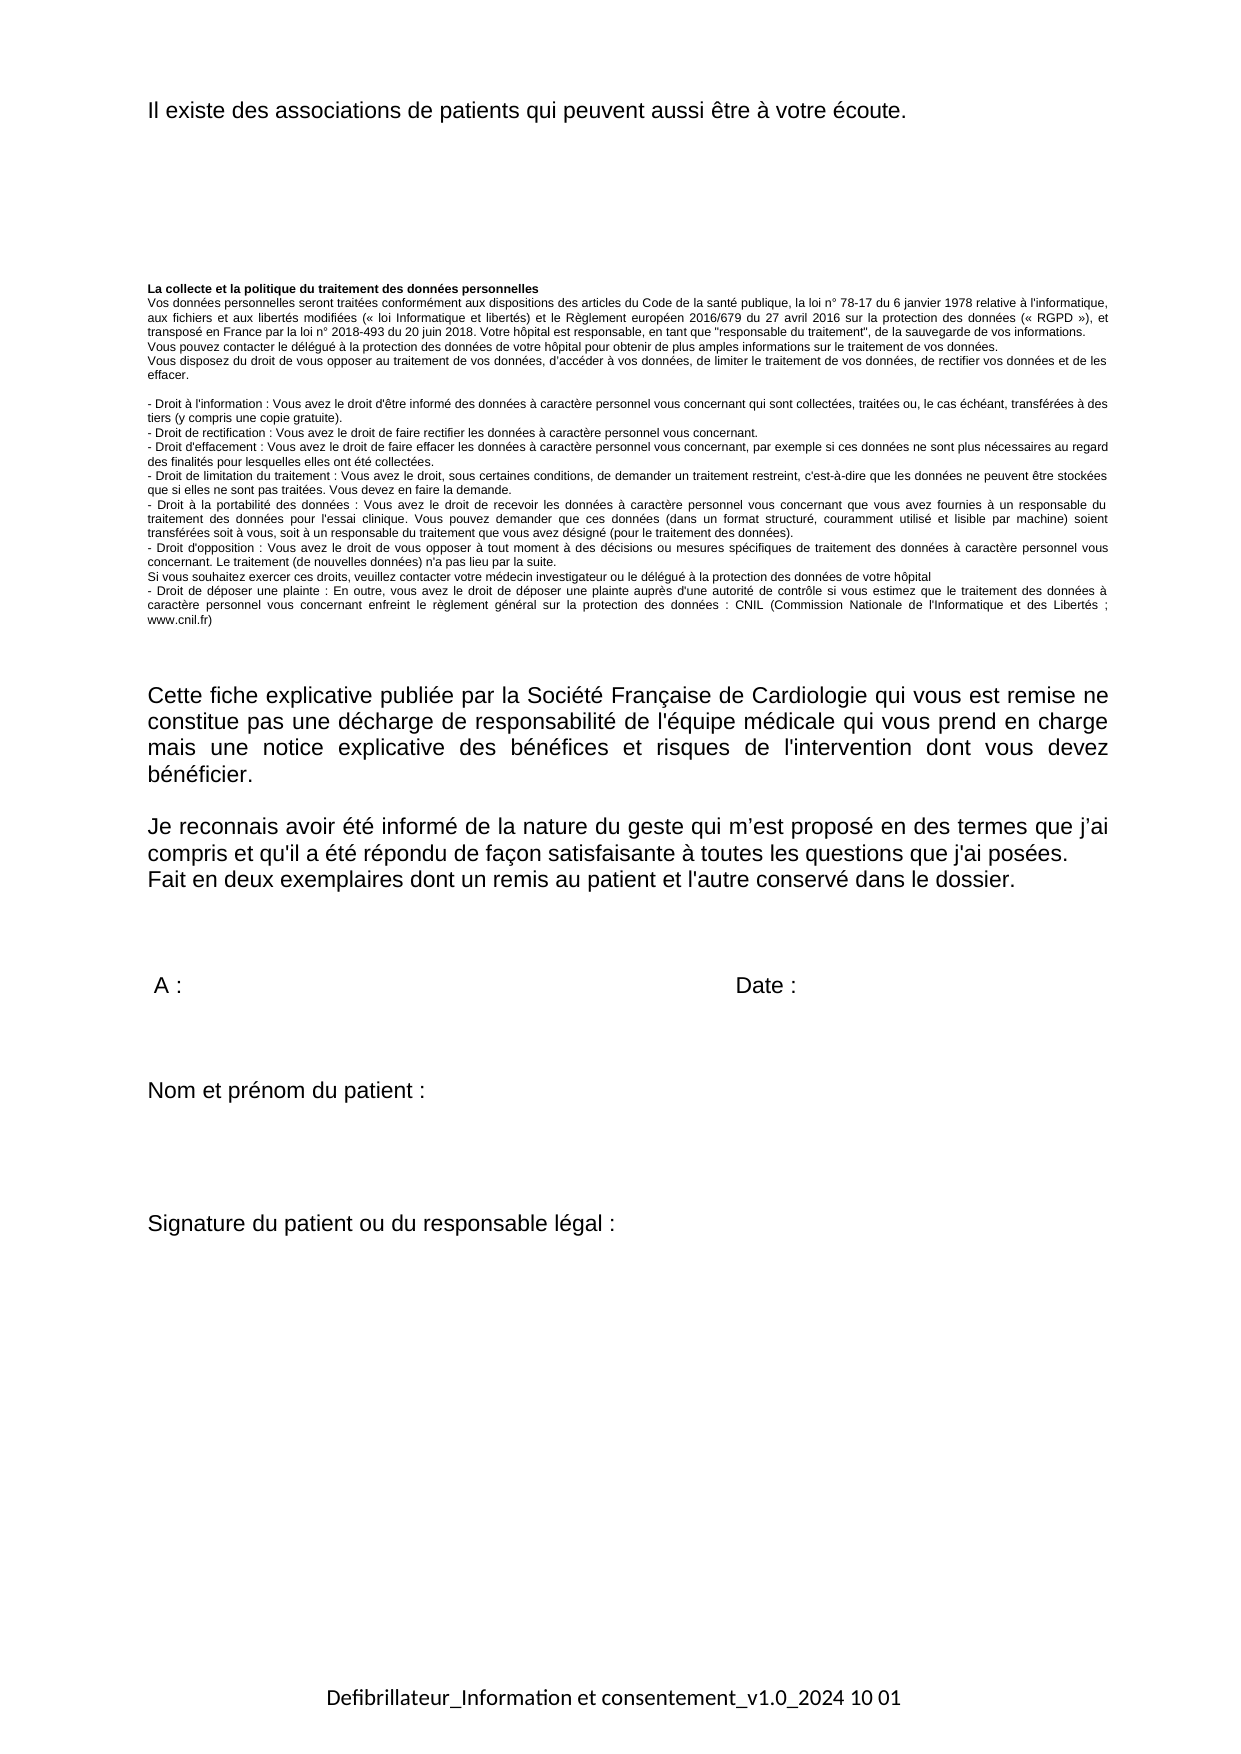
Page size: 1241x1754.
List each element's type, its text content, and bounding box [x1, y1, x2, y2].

text Fait en deux exemplaires dont un remis au patient et l'autre conservé dans le dossier. [147, 866, 1109, 892]
text - Droit de rectification : Vous avez le droit de faire rectifier les données à caractère personnel vous concernant. [147, 425, 1109, 440]
text Vos données personnelles seront traitées conformément aux dispositions des articles du Code de la santé publique, la loi n° 78-17 du 6 janvier 1978 relative à l'informatique, aux fichiers et aux libertés modifiées (« loi Informatique et libertés) et le Règlement européen 2016/679 du 27 avril 2016 sur la protection des données (« RGPD »), et transposé en France par la loi n° 2018-493 du 20 juin 2018. Votre hôpital est responsable, en tant que "responsable du traitement", de la sauvegarde de vos informations. [147, 296, 1109, 339]
text - Droit à la portabilité des données : Vous avez le droit de recevoir les données à caractère personnel vous concernant que vous avez fournies à un responsable du traitement des données pour l'essai clinique. Vous pouvez demander que ces données (dans un format structuré, couramment utilisé et lisible par machine) soient transférées soit à vous, soit à un responsable du traitement que vous avez désigné (pour le traitement des données). [147, 497, 1109, 540]
text A : Date : [147, 972, 1109, 998]
text Vous disposez du droit de vous opposer au traitement de vos données, d’accéder à vos données, de limiter le traitement de vos données, de rectifier vos données et de les effacer. [147, 353, 1109, 382]
text Signature du patient ou du responsable légal : [147, 1210, 1109, 1236]
text - Droit de limitation du traitement : Vous avez le droit, sous certaines conditions, de demander un traitement restreint, c'est-à-dire que les données ne peuvent être stockées que si elles ne sont pas traitées. Vous devez en faire la demande. [147, 468, 1109, 497]
text Nom et prénom du patient : [147, 1077, 1109, 1104]
text - Droit d'opposition : Vous avez le droit de vous opposer à tout moment à des décisions ou mesures spécifiques de traitement des données à caractère personnel vous concernant. Le traitement (de nouvelles données) n'a pas lieu par la suite. [147, 540, 1109, 569]
text - Droit à l'information : Vous avez le droit d'être informé des données à caractère personnel vous concernant qui sont collectées, traitées ou, le cas échéant, transférées à des tiers (y compris une copie gratuite). [147, 397, 1109, 425]
text - Droit d'effacement : Vous avez le droit de faire effacer les données à caractère personnel vous concernant, par exemple si ces données ne sont plus nécessaires au regard des finalités pour lesquelles elles ont été collectées. [147, 440, 1109, 468]
text Cette fiche explicative publiée par la Société Française de Cardiologie qui vous est remise ne constitue pas une décharge de responsabilité de l'équipe médicale qui vous prend en charge mais une notice explicative des bénéfices et risques de l'intervention dont vous devez bénéficier. [147, 682, 1109, 787]
text - Droit de déposer une plainte : En outre, vous avez le droit de déposer une plainte auprès d'une autorité de contrôle si vous estimez que le traitement des données à caractère personnel vous concernant enfreint le règlement général sur la protection des données : CNIL (Commission Nationale de l'Informatique et des Libertés ; www.cnil.fr) [147, 583, 1109, 627]
text Il existe des associations de patients qui peuvent aussi être à votre écoute. [147, 97, 1109, 123]
text Je reconnais avoir été informé de la nature du geste qui m’est proposé en des termes que j’ai compris et qu'il a été répondu de façon satisfaisante à toutes les questions que j'ai posées. [147, 813, 1109, 866]
text Si vous souhaitez exercer ces droits, veuillez contacter votre médecin investigateur ou le délégué à la protection des données de votre hôpital [147, 569, 1109, 583]
text Vous pouvez contacter le délégué à la protection des données de votre hôpital pour obtenir de plus amples informations sur le traitement de vos données. [147, 339, 1109, 353]
text La collecte et la politique du traitement des données personnelles [147, 282, 1109, 296]
